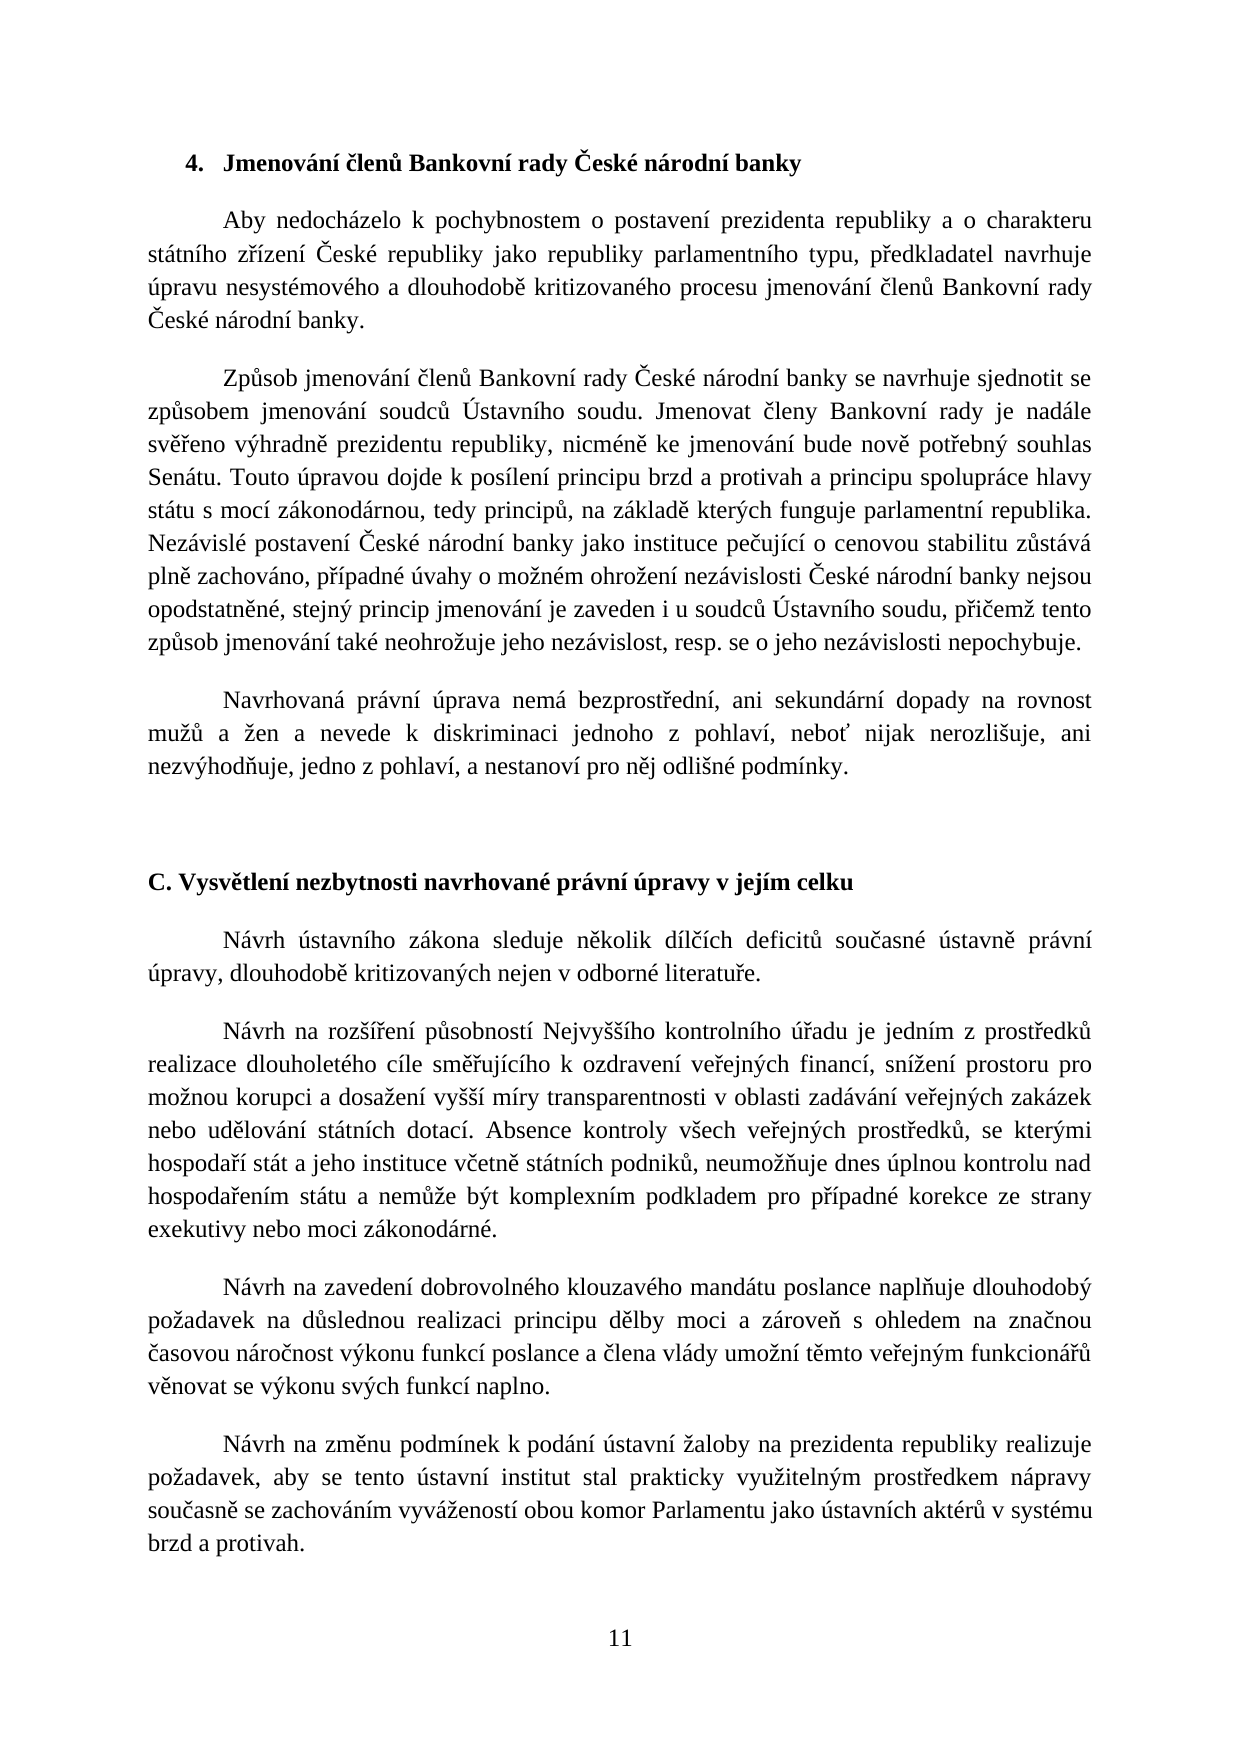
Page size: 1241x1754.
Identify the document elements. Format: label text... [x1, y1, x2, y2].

text C. Vysvětlení nezbytnosti navrhované právní úpravy v jejím celku [148, 867, 1093, 896]
text Návrh na rozšíření působností Nejvyššího kontrolního úřadu je jedním z prostředků realizace dlouholetého cíle směřujícího k ozdravení veřejných financí, snížení prostoru pro možnou korupci a dosažení vyšší míry transparentnosti v oblasti zadávání veřejných zakázek nebo udělování státních dotací. Absence kontroly všech veřejných prostředků, se kterými hospodaří stát a jeho instituce včetně státních podniků, neumožňuje dnes úplnou kontrolu nad hospodařením státu a nemůže být komplexním podkladem pro případné korekce ze strany exekutivy nebo moci zákonodárné. [148, 1016, 1093, 1243]
text Návrh na zavedení dobrovolného klouzavého mandátu poslance naplňuje dlouhodobý požadavek na důslednou realizaci principu dělby moci a zároveň s ohledem na značnou časovou náročnost výkonu funkcí poslance a člena vlády umožní těmto veřejným funkcionářů věnovat se výkonu svých funkcí naplno. [148, 1272, 1093, 1400]
text Aby nedocházelo k pochybnostem o postavení prezidenta republiky a o charakteru státního zřízení České republiky jako republiky parlamentního typu, předkladatel navrhuje úpravu nesystémového a dlouhodobě kritizovaného procesu jmenování členů Bankovní rady České národní banky. [148, 206, 1093, 333]
text Návrh na změnu podmínek k podání ústavní žaloby na prezidenta republiky realizuje požadavek, aby se tento ústavní institut stal prakticky využitelným prostředkem nápravy současně se zachováním vyvážeností obou komor Parlamentu jako ústavních aktérů v systému brzd a protivah. [148, 1429, 1093, 1557]
list Jmenování členů Bankovní rady České národní banky [185, 148, 1093, 176]
text Návrh ústavního zákona sleduje několik dílčích deficitů současné ústavně právní úpravy, dlouhodobě kritizovaných nejen v odborné literatuře. [148, 925, 1093, 987]
text Navrhovaná právní úprava nemá bezprostřední, ani sekundární dopady na rovnost mužů a žen a nevede k diskriminaci jednoho z pohlaví, neboť nijak nerozlišuje, ani nezvýhodňuje, jedno z pohlaví, a nestanoví pro něj odlišné podmínky. [148, 685, 1093, 780]
text Způsob jmenování členů Bankovní rady České národní banky se navrhuje sjednotit se způsobem jmenování soudců Ústavního soudu. Jmenovat členy Bankovní rady je nadále svěřeno výhradně prezidentu republiky, nicméně ke jmenování bude nově potřebný souhlas Senátu. Touto úpravou dojde k posílení principu brzd a protivah a principu spolupráce hlavy státu s mocí zákonodárnou, tedy principů, na základě kterých funguje parlamentní republika. Nezávislé postavení České národní banky jako instituce pečující o cenovou stabilitu zůstává plně zachováno, případné úvahy o možném ohrožení nezávislosti České národní banky nejsou opodstatněné, stejný princip jmenování je zaveden i u soudců Ústavního soudu, přičemž tento způsob jmenování také neohrožuje jeho nezávislost, resp. se o jeho nezávislosti nepochybuje. [148, 363, 1093, 656]
